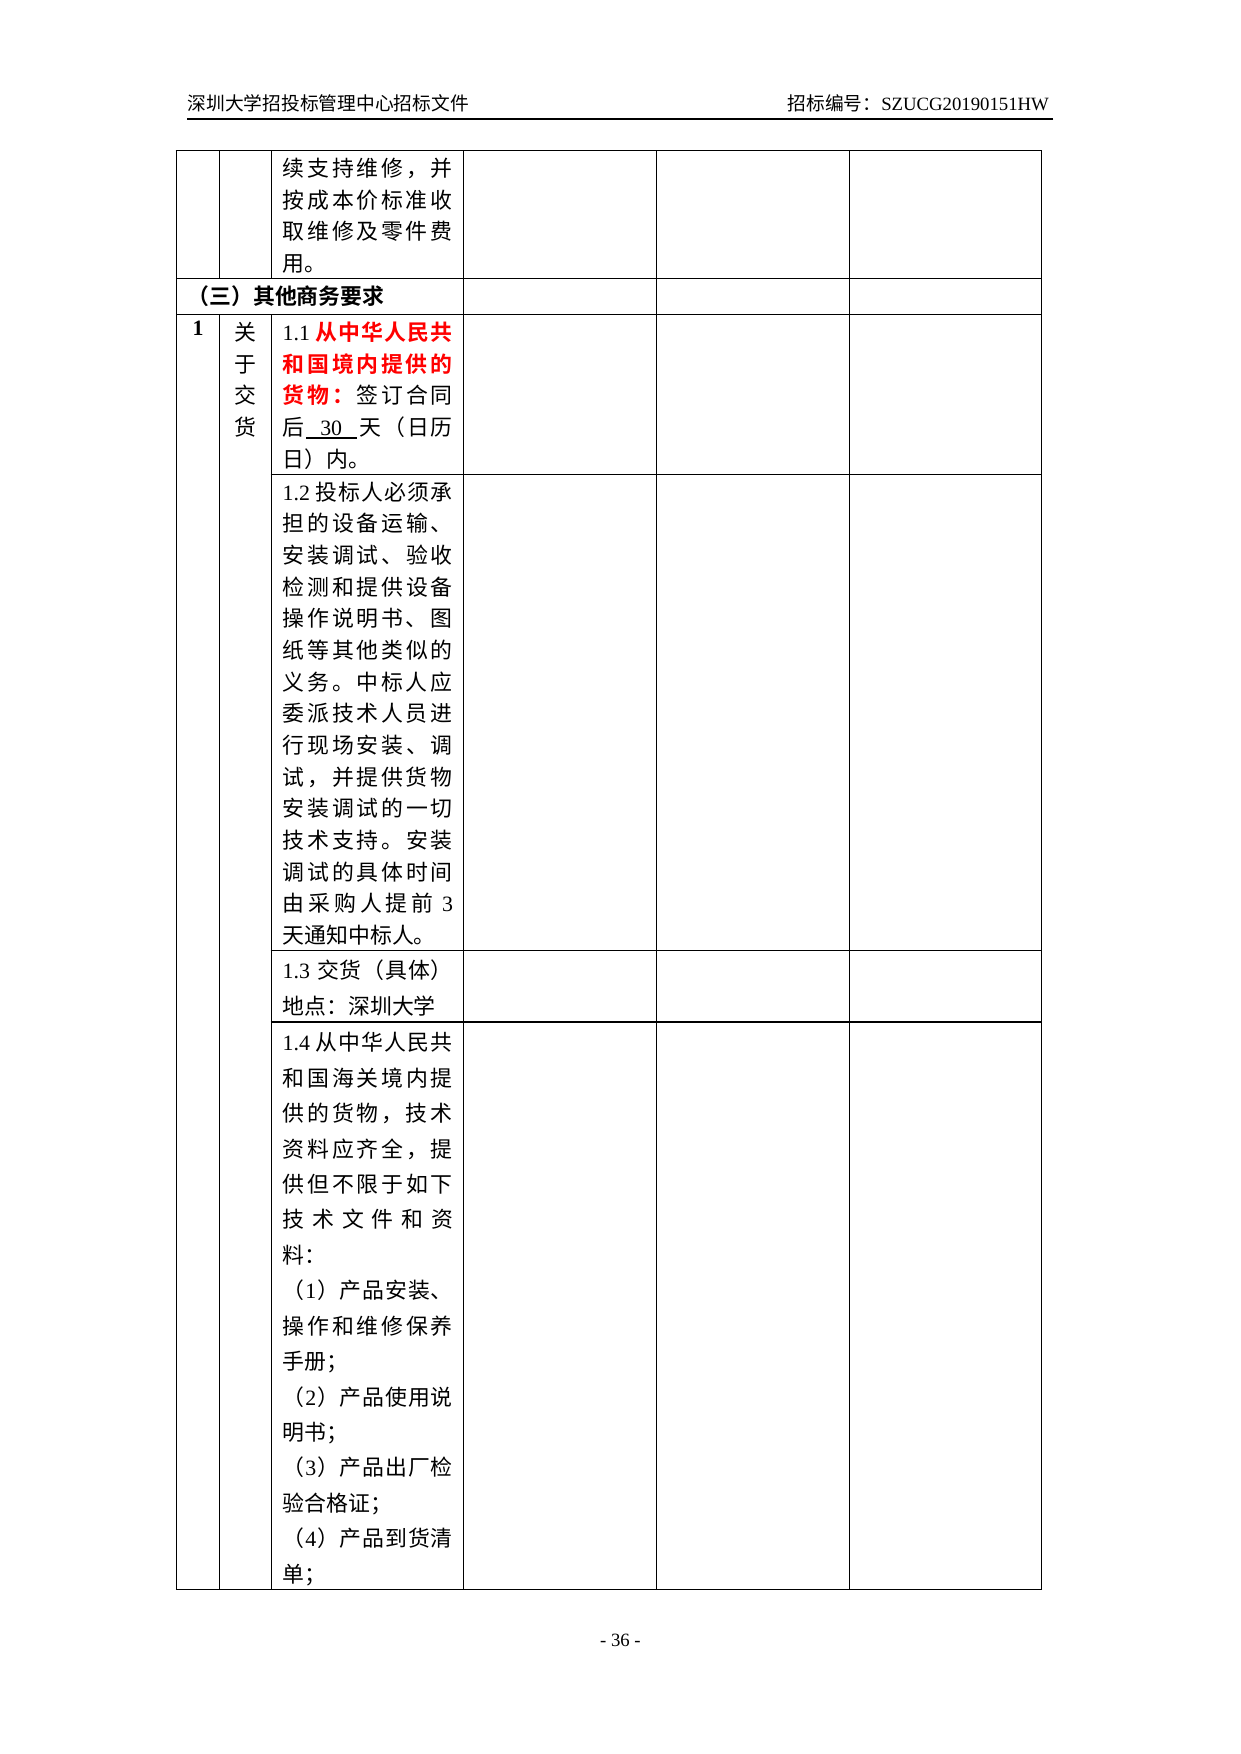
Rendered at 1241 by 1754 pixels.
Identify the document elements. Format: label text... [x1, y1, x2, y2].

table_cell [272, 151, 463, 278]
table_cell [850, 951, 1041, 1021]
table_cell [850, 151, 1041, 278]
table_cell [850, 279, 1041, 314]
table_cell [657, 951, 849, 1021]
table_cell 1.2投标人必须承担的设备运输、安装调试、验收检测和提供设备操作说明书、图纸等其他类似的义务。中标人应委派技术人员进行现场安装、调试，并提供货物安装调试的一切技术支持。安装调试的具体时间由采购人提前3天通知中标人。 [272, 475, 463, 949]
table_cell 1 [177, 151, 219, 278]
table_cell [657, 279, 849, 314]
table_cell [657, 315, 849, 473]
table_cell 1.1从中华人民共和国境内提供的货物：签订合同后 30 天（日历日）内。 [272, 315, 463, 473]
table_cell [850, 1023, 1041, 1589]
table_cell [464, 279, 656, 314]
table_cell [464, 315, 656, 473]
table_cell [850, 315, 1041, 473]
table_cell 1.3 交货（具体）地点：深圳大学 [272, 951, 463, 1021]
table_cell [272, 1023, 463, 1589]
table_cell [657, 475, 849, 949]
table_cell 关于交货 [220, 315, 271, 1589]
table_cell [657, 151, 849, 278]
table_cell [657, 1023, 849, 1589]
table_cell [850, 475, 1041, 949]
table_cell [220, 151, 271, 278]
table_cell [464, 951, 656, 1021]
table_cell [464, 475, 656, 949]
table_cell [464, 1023, 656, 1589]
table_cell 1 [177, 315, 219, 1589]
table_cell [464, 151, 656, 278]
table_cell （三）其他商务要求 [177, 279, 463, 314]
